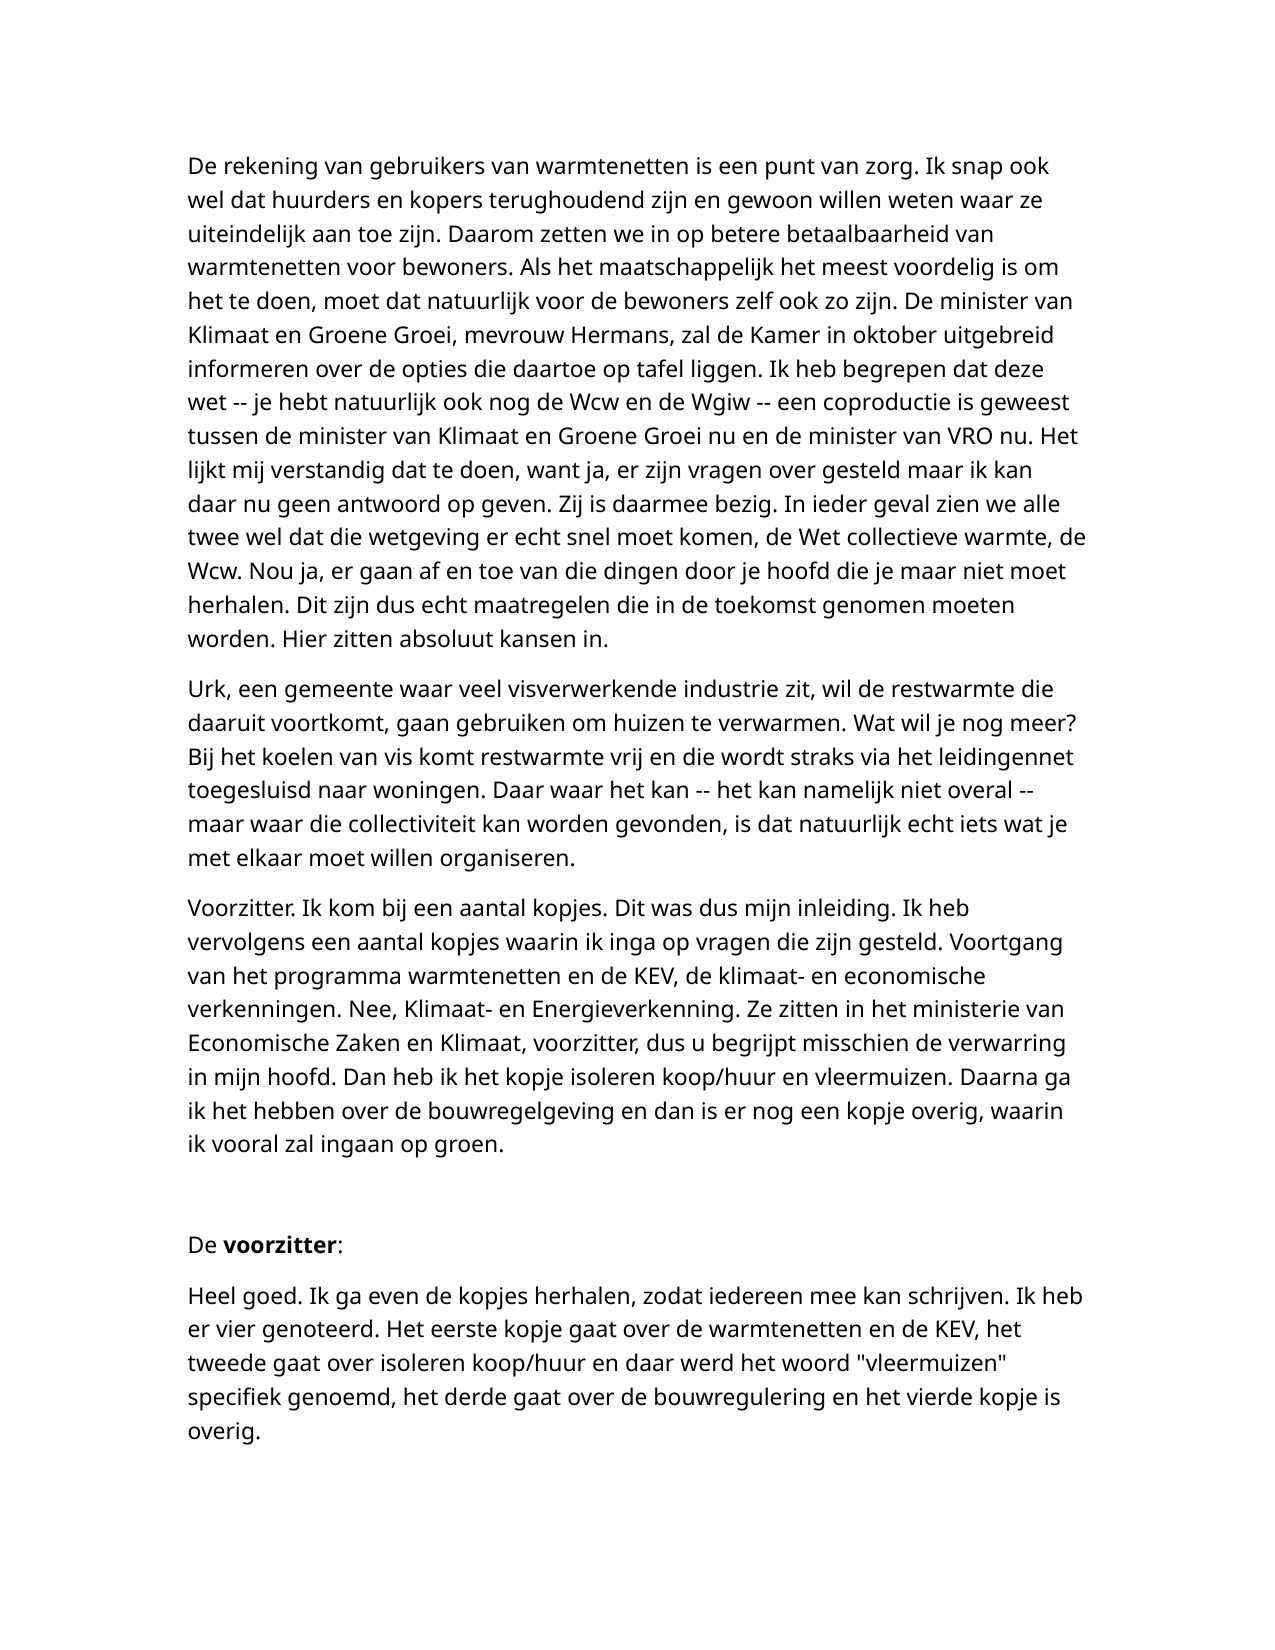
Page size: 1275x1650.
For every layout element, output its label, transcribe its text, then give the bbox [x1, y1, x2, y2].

text Heel goed. Ik ga even de kopjes herhalen, zodat iedereen mee kan schrijven. Ik heb er vier genoteerd. Het eerste kopje gaat over de warmtenetten en de KEV, het tweede gaat over isoleren koop/huur en daar werd het woord "vleermuizen" specifiek genoemd, het derde gaat over de bouwregulering en het vierde kopje is overig. [187, 1279, 1087, 1446]
text Voorzitter. Ik kom bij een aantal kopjes. Dit was dus mijn inleiding. Ik heb vervolgens een aantal kopjes waarin ik inga op vragen die zijn gesteld. Voortgang van het programma warmtenetten en de KEV, de klimaat- en economische verkenningen. Nee, Klimaat- en Energieverkenning. Ze zitten in het ministerie van Economische Zaken en Klimaat, voorzitter, dus u begrijpt misschien de verwarring in mijn hoofd. Dan heb ik het kopje isoleren koop/huur en vleermuizen. Daarna ga ik het hebben over de bouwregelgeving en dan is er nog een kopje overig, waarin ik vooral zal ingaan op groen. [187, 892, 1087, 1159]
text De rekening van gebruikers van warmtenetten is een punt van zorg. Ik snap ook wel dat huurders en kopers terughoudend zijn en gewoon willen weten waar ze uiteindelijk aan toe zijn. Daarom zetten we in op betere betaalbaarheid van warmtenetten voor bewoners. Als het maatschappelijk het meest voordelig is om het te doen, moet dat natuurlijk voor de bewoners zelf ook zo zijn. De minister van Klimaat en Groene Groei, mevrouw Hermans, zal de Kamer in oktober uitgebreid informeren over de opties die daartoe op tafel liggen. Ik heb begrepen dat deze wet -- je hebt natuurlijk ook nog de Wcw en de Wgiw -- een coproductie is geweest tussen de minister van Klimaat en Groene Groei nu en de minister van VRO nu. Het lijkt mij verstandig dat te doen, want ja, er zijn vragen over gesteld maar ik kan daar nu geen antwoord op geven. Zij is daarmee bezig. In ieder geval zien we alle twee wel dat die wetgeving er echt snel moet komen, de Wet collectieve warmte, de Wcw. Nou ja, er gaan af en toe van die dingen door je hoofd die je maar niet moet herhalen. Dit zijn dus echt maatregelen die in de toekomst genomen moeten worden. Hier zitten absoluut kansen in. [187, 150, 1087, 654]
text De voorzitter: [187, 1229, 1087, 1260]
text Urk, een gemeente waar veel visverwerkende industrie zit, wil de restwarmte die daaruit voortkomt, gaan gebruiken om huizen te verwarmen. Wat wil je nog meer? Bij het koelen van vis komt restwarmte vrij en die wordt straks via het leidingennet toegesluisd naar woningen. Daar waar het kan -- het kan namelijk niet overal -- maar waar die collectiviteit kan worden gevonden, is dat natuurlijk echt iets wat je met elkaar moet willen organiseren. [187, 673, 1087, 873]
